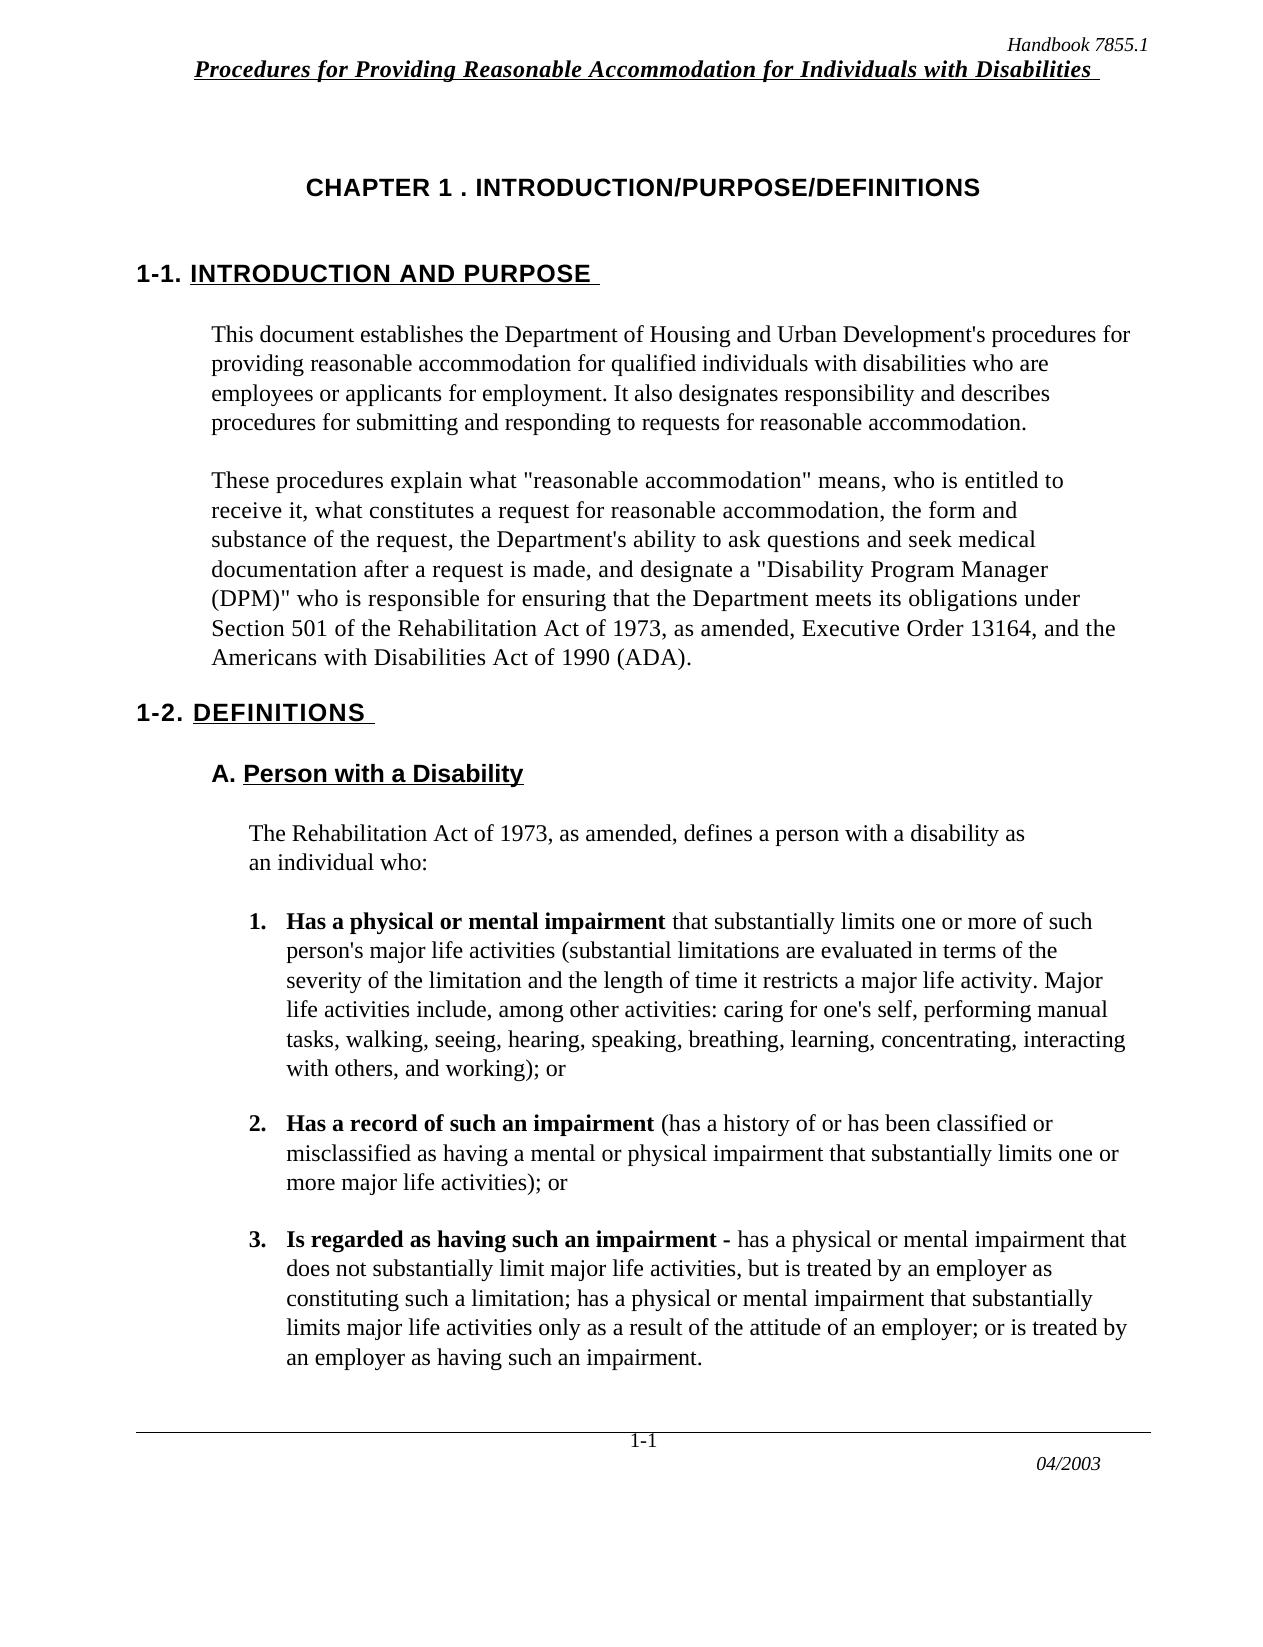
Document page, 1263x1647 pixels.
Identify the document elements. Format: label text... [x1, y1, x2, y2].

text Procedures for Providing Reasonable Accommodation for Individuals with Disabilities [136, 56, 1151, 83]
text 04/2003 [1036, 1452, 1151, 1474]
text 1-2. DEFINITIONS [136, 698, 1151, 727]
text The Rehabilitation Act of 1973, as amended, defines a person with a disability as an individual who: [248, 817, 1053, 876]
text 1-1 [136, 1433, 1151, 1452]
text Handbook 7855.1 [136, 34, 1151, 56]
text These procedures explain what "reasonable accommodation" means, who is entitled to receive it, what constitutes a request for reasonable accommodation, the form and substance of the request, the Department's ability to ask questions and seek medical documentation after a request is made, and designate a "Disability Program Manager (DPM)" who is responsible for ensuring that the Department meets its obligations under Section 501 of the Rehabilitation Act of 1973, as amended, Executive Order 13164, and the Americans with Disabilities Act of 1990 (ADA). [211, 465, 1121, 671]
list Has a record of such an impairment (has a history of or has been classified or misclassified as having a mental or physical impairment that substantially limits one or more major life activities); or [248, 1108, 1121, 1196]
text This document establishes the Department of Housing and Urban Development's procedures for providing reasonable accommodation for qualified individuals with disabilities who are employees or applicants for employment. It also designates responsibility and describes procedures for submitting and responding to requests for reasonable accommodation. [211, 318, 1136, 436]
list Is regarded as having such an impairment - has a physical or mental impairment that does not substantially limit major life activities, but is treated by an employer as constituting such a limitation; has a physical or mental impairment that substantially limits major life activities only as a result of the attitude of an employer; or is treated by an employer as having such an impairment. [248, 1223, 1136, 1371]
list Has a physical or mental impairment that substantially limits one or more of such person's major life activities (substantial limitations are evaluated in terms of the severity of the limitation and the length of time it restricts a major life activity. Major life activities include, among other activities: caring for one's self, performing manual tasks, walking, seeing, hearing, speaking, breathing, learning, concentrating, interacting with others, and working); or [248, 906, 1136, 1083]
text CHAPTER 1 . INTRODUCTION/PURPOSE/DEFINITIONS [136, 173, 1151, 202]
text A. Person with a Disability [211, 759, 1151, 788]
text 1-1. INTRODUCTION AND PURPOSE [136, 259, 1151, 288]
